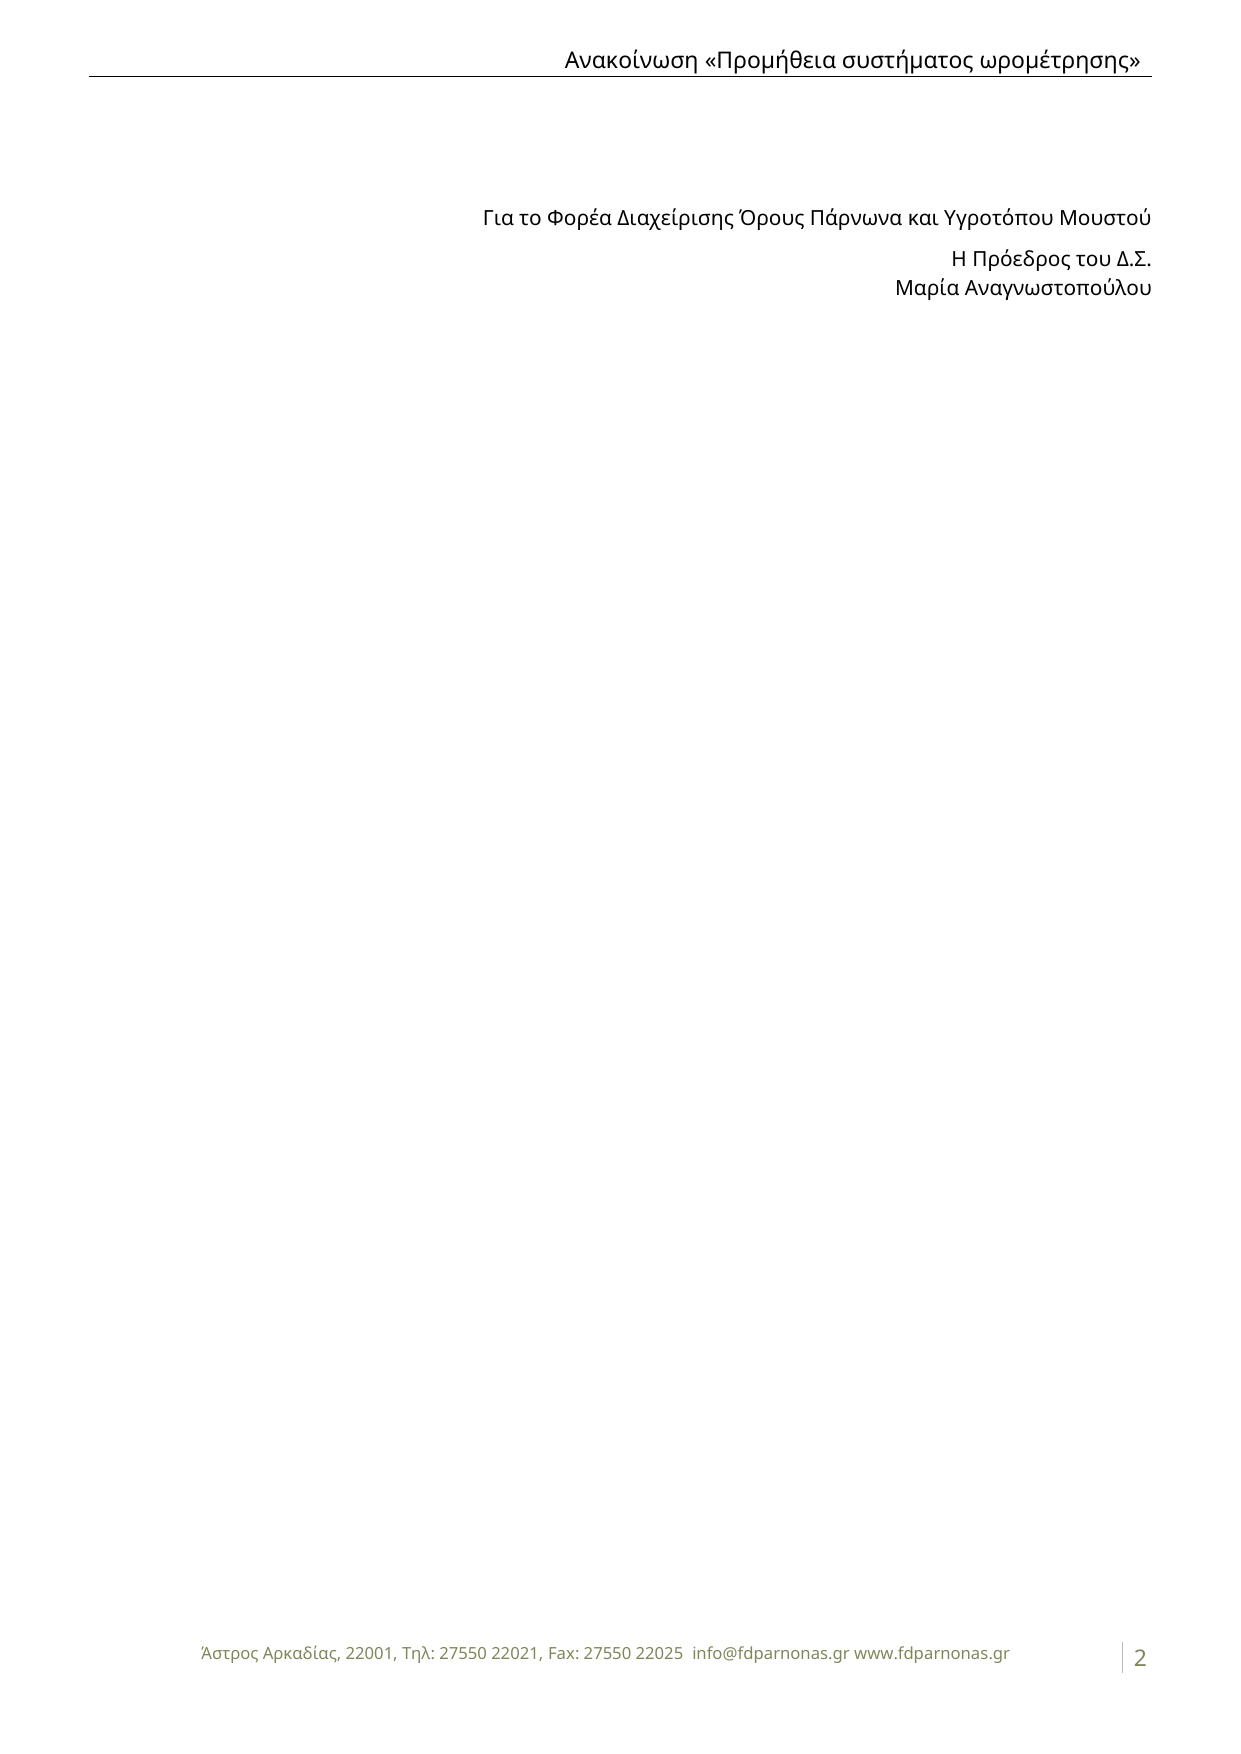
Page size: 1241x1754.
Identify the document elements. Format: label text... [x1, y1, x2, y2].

text Μαρία Αναγνωστοπούλου [89, 273, 1152, 301]
text Η Πρόεδρος του Δ.Σ. [89, 244, 1152, 273]
text Για το Φορέα Διαχείρισης Όρους Πάρνωνα και Υγροτόπου Μουστού [89, 203, 1152, 232]
